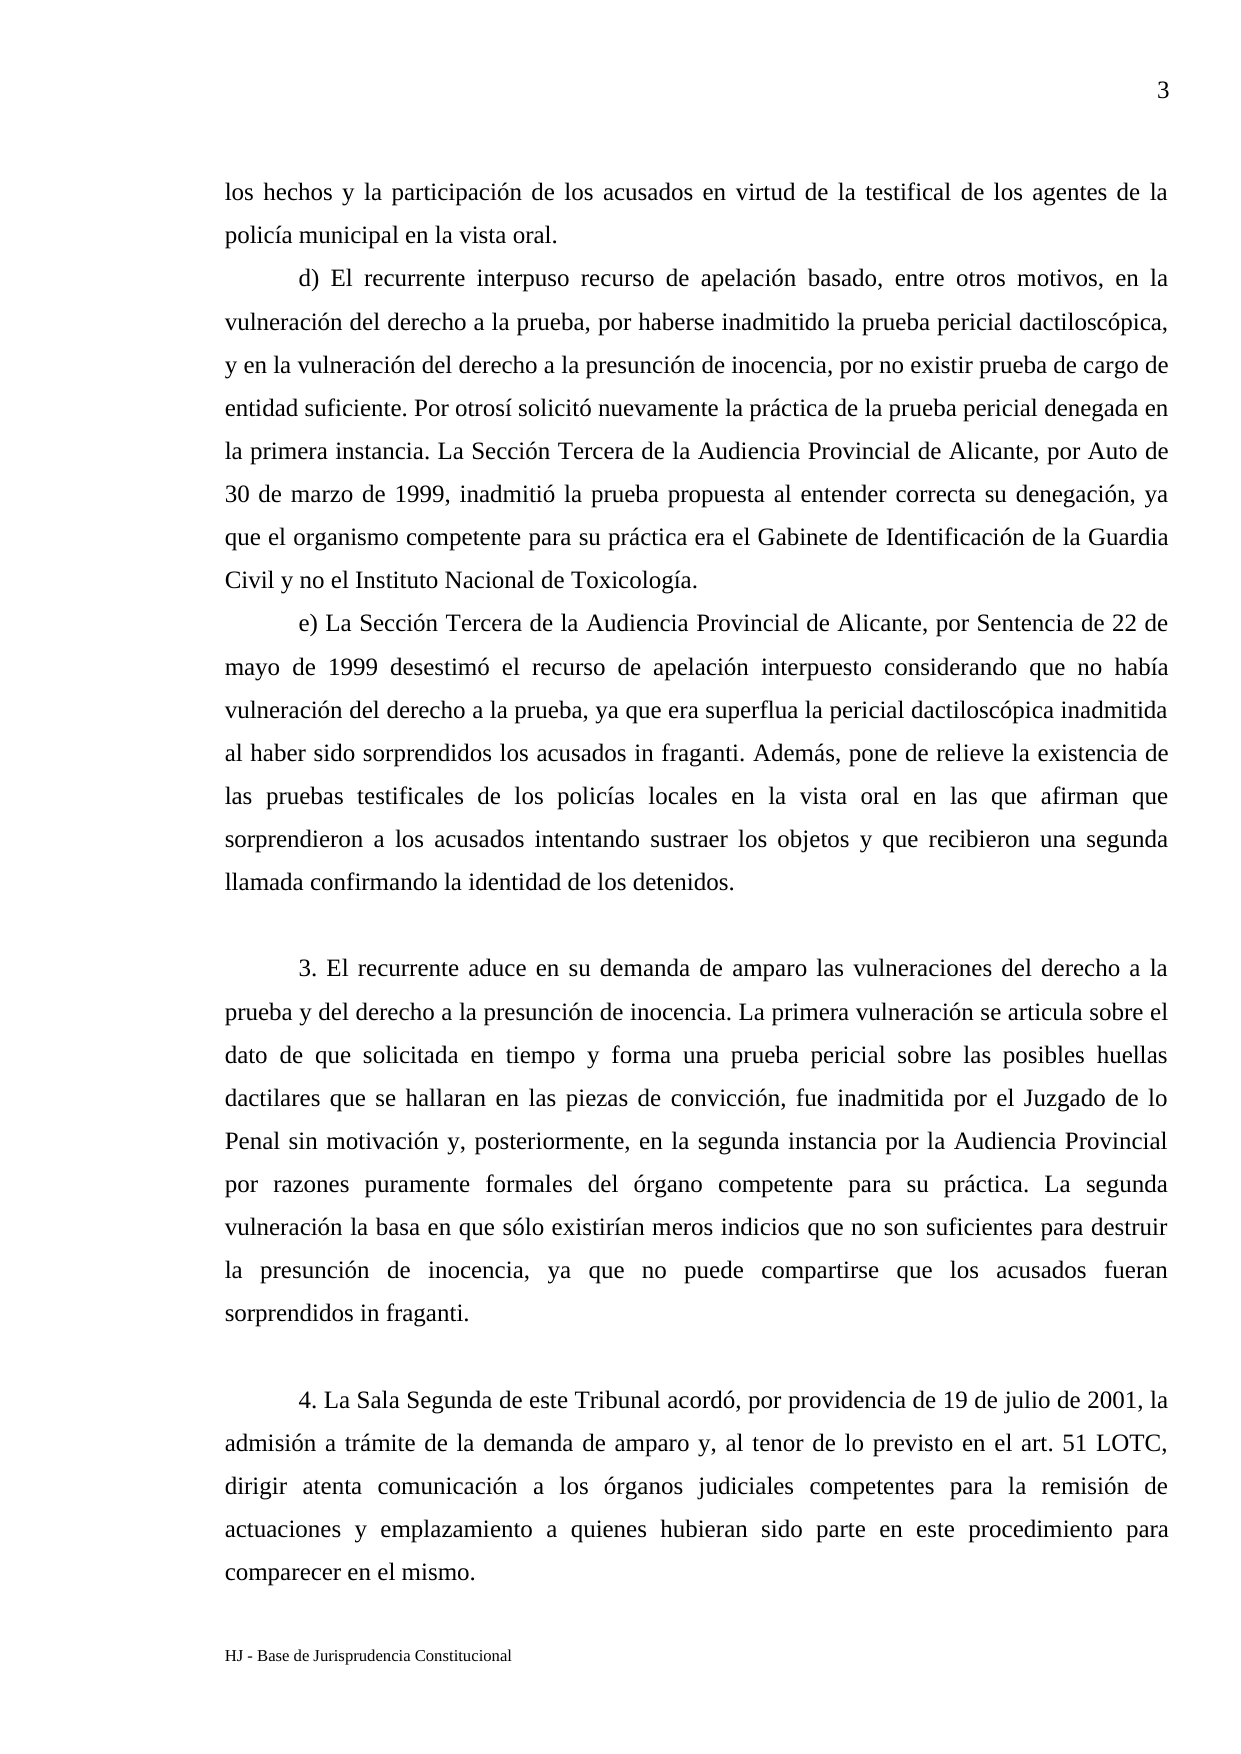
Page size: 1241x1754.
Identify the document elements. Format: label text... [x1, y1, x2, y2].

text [224, 177, 1169, 249]
text d) El recurrente interpuso recurso de apelación basado, entre otros motivos, en la vulneración del derecho a la prueba, por haberse inadmitido la prueba pericial dactiloscópica, y en la vulneración del derecho a la presunción de inocencia, por no existir prueba de cargo de entidad suficiente. Por otrosí solicitó nuevamente la práctica de la prueba pericial denegada en la primera instancia. La Sección Tercera de la Audiencia Provincial de Alicante, por Auto de 30 de marzo de 1999, inadmitió la prueba propuesta al entender correcta su denegación, ya que el organismo competente para su práctica era el Gabinete de Identificación de la Guardia Civil y no el Instituto Nacional de Toxicología. [224, 263, 1169, 594]
text e) La Sección Tercera de la Audiencia Provincial de Alicante, por Sentencia de 22 de mayo de 1999 desestimó el recurso de apelación interpuesto considerando que no había vulneración del derecho a la prueba, ya que era superflua la pericial dactiloscópica inadmitida al haber sido sorprendidos los acusados in fraganti. Además, pone de relieve la existencia de las pruebas testificales de los policías locales en la vista oral en las que afirman que sorprendieron a los acusados intentando sustraer los objetos y que recibieron una segunda llamada confirmando la identidad de los detenidos. [224, 608, 1169, 896]
text 4. La Sala Segunda de este Tribunal acordó, por providencia de 19 de julio de 2001, la admisión a trámite de la demanda de amparo y, al tenor de lo previsto en el art. 51 LOTC, dirigir atenta comunicación a los órganos judiciales competentes para la remisión de actuaciones y emplazamiento a quienes hubieran sido parte en este procedimiento para comparecer en el mismo. [224, 1385, 1169, 1586]
text 3. El recurrente aduce en su demanda de amparo las vulneraciones del derecho a la prueba y del derecho a la presunción de inocencia. La primera vulneración se articula sobre el dato de que solicitada en tiempo y forma una prueba pericial sobre las posibles huellas dactilares que se hallaran en las piezas de convicción, fue inadmitida por el Juzgado de lo Penal sin motivación y, posteriormente, en la segunda instancia por la Audiencia Provincial por razones puramente formales del órgano competente para su práctica. La segunda vulneración la basa en que sólo existirían meros indicios que no son suficientes para destruir la presunción de inocencia, ya que no puede compartirse que los acusados fueran sorprendidos in fraganti. [224, 953, 1169, 1327]
